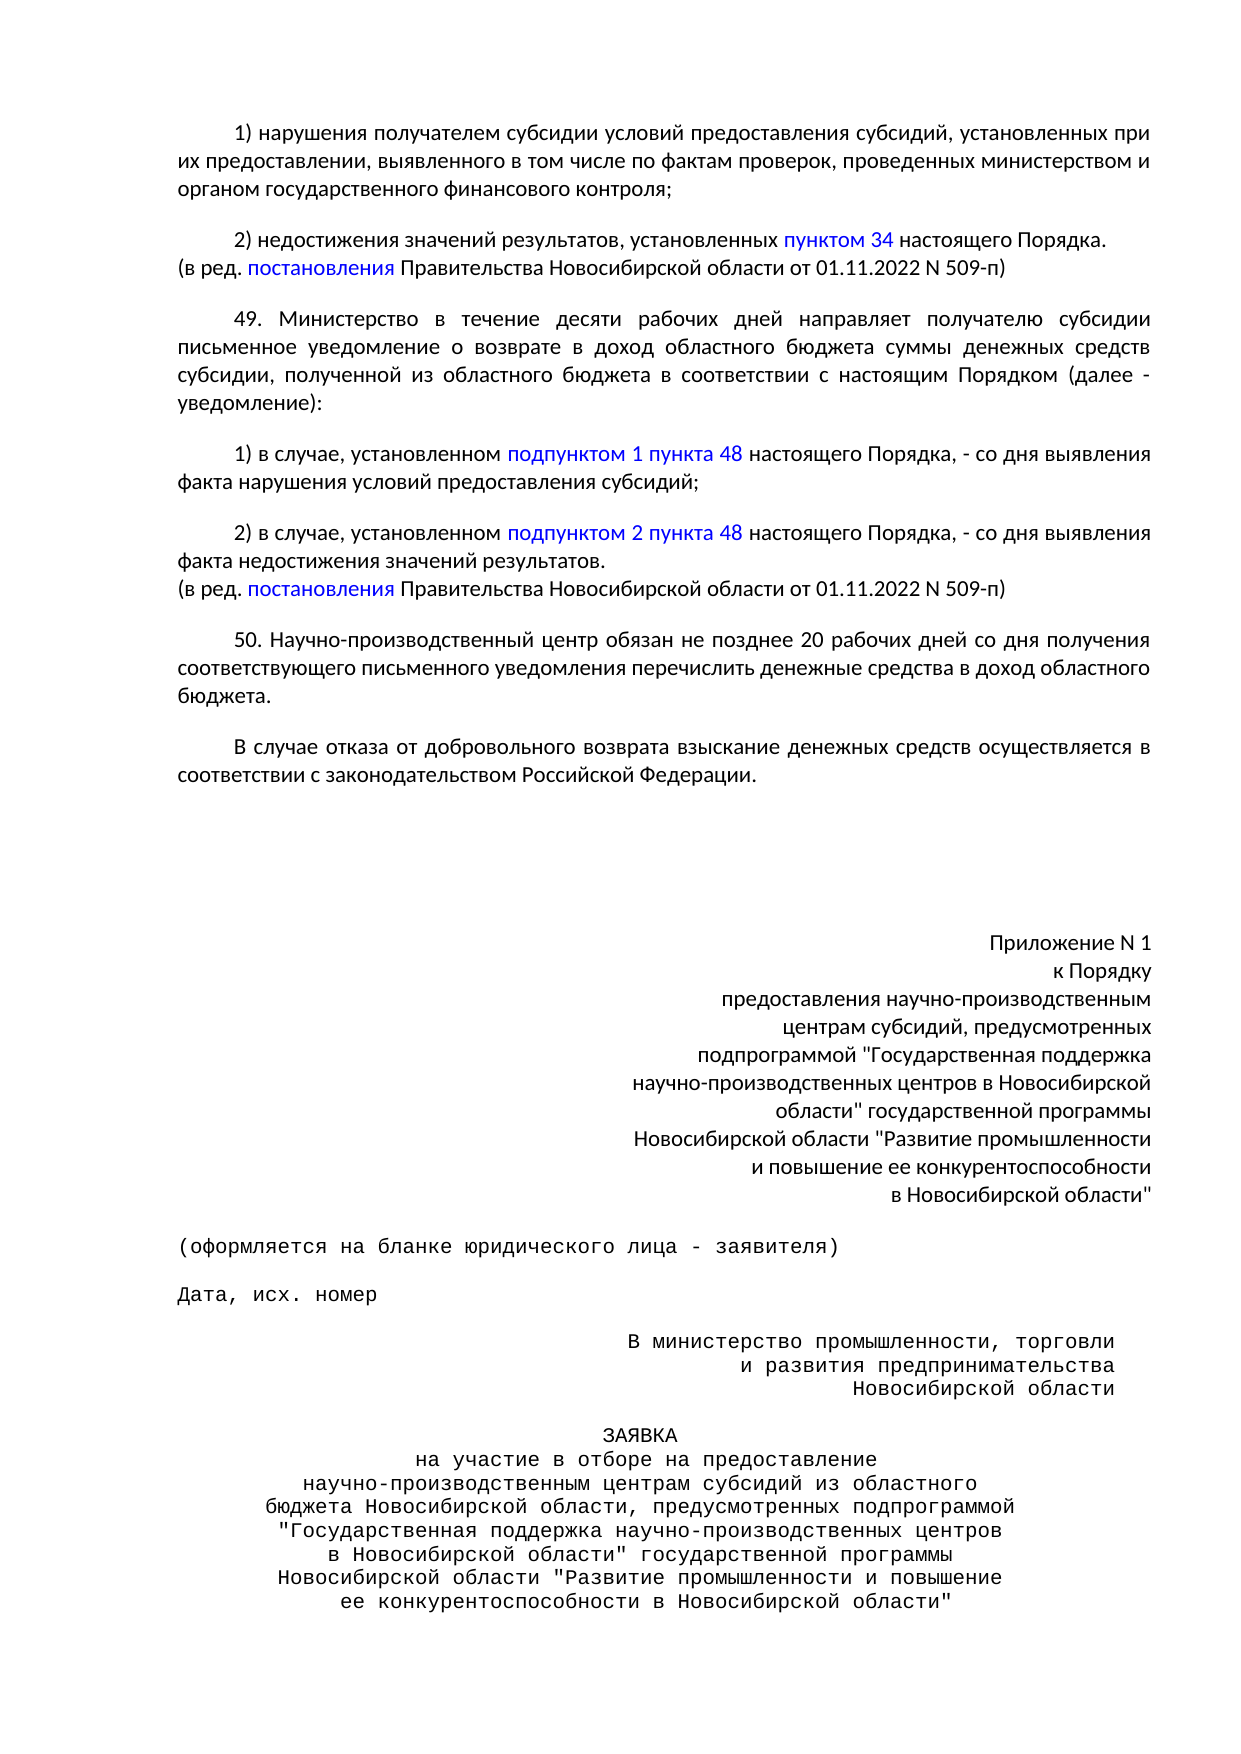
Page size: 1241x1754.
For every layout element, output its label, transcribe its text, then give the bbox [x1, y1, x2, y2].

text и развития предпринимательства [177, 1354, 1152, 1378]
text бюджета Новосибирской области, предусмотренных подпрограммой [177, 1496, 1152, 1520]
text Дата, исх. номер [177, 1284, 1152, 1307]
text 49. Министерство в течение десяти рабочих дней направляет получателю субсидии письменное уведомление о возврате в доход областного бюджета суммы денежных средств субсидии, полученной из областного бюджета в соответствии с настоящим Порядком (далее - уведомление): [177, 304, 1152, 416]
text В случае отказа от добровольного возврата взыскание денежных средств осуществляется в соответствии с законодательством Российской Федерации. [177, 732, 1152, 788]
text подпрограммой "Государственная поддержка [177, 1040, 1152, 1068]
text к Порядку [177, 956, 1152, 984]
text ЗАЯВКА [177, 1426, 1152, 1449]
text предоставления научно-производственным [177, 984, 1152, 1012]
text 1) в случае, установленном подпунктом 1 пункта 48 настоящего Порядка, - со дня выявления факта нарушения условий предоставления субсидий; [177, 439, 1152, 495]
text научно-производственным центрам субсидий из областного [177, 1473, 1152, 1496]
text центрам субсидий, предусмотренных [177, 1012, 1152, 1040]
text научно-производственных центров в Новосибирской [177, 1068, 1152, 1096]
text 2) в случае, установленном подпунктом 2 пункта 48 настоящего Порядка, - со дня выявления факта недостижения значений результатов. [177, 518, 1152, 574]
text и повышение ее конкурентоспособности [177, 1152, 1152, 1180]
text области" государственной программы [177, 1096, 1152, 1124]
text Новосибирской области "Развитие промышленности [177, 1124, 1152, 1152]
text в Новосибирской области" [177, 1180, 1152, 1208]
text 50. Научно-производственный центр обязан не позднее 20 рабочих дней со дня получения соответствующего письменного уведомления перечислить денежные средства в доход областного бюджета. [177, 625, 1152, 709]
text "Государственная поддержка научно-производственных центров [177, 1520, 1152, 1544]
text (в ред. постановления Правительства Новосибирской области от 01.11.2022 N 509-п) [177, 574, 1152, 602]
text Приложение N 1 [177, 928, 1152, 956]
text 1) нарушения получателем субсидии условий предоставления субсидий, установленных при их предоставлении, выявленного в том числе по фактам проверок, проведенных министерством и органом государственного финансового контроля; [177, 118, 1152, 202]
text в Новосибирской области" государственной программы [177, 1544, 1152, 1567]
text В министерство промышленности, торговли [177, 1331, 1152, 1354]
text на участие в отборе на предоставление [177, 1449, 1152, 1473]
text (оформляется на бланке юридического лица - заявителя) [177, 1236, 1152, 1260]
text Новосибирской области [177, 1378, 1152, 1402]
text (в ред. постановления Правительства Новосибирской области от 01.11.2022 N 509-п) [177, 253, 1152, 281]
text 2) недостижения значений результатов, установленных пунктом 34 настоящего Порядка. [177, 225, 1152, 253]
text ее конкурентоспособности в Новосибирской области" [177, 1591, 1152, 1615]
text Новосибирской области "Развитие промышленности и повышение [177, 1567, 1152, 1591]
